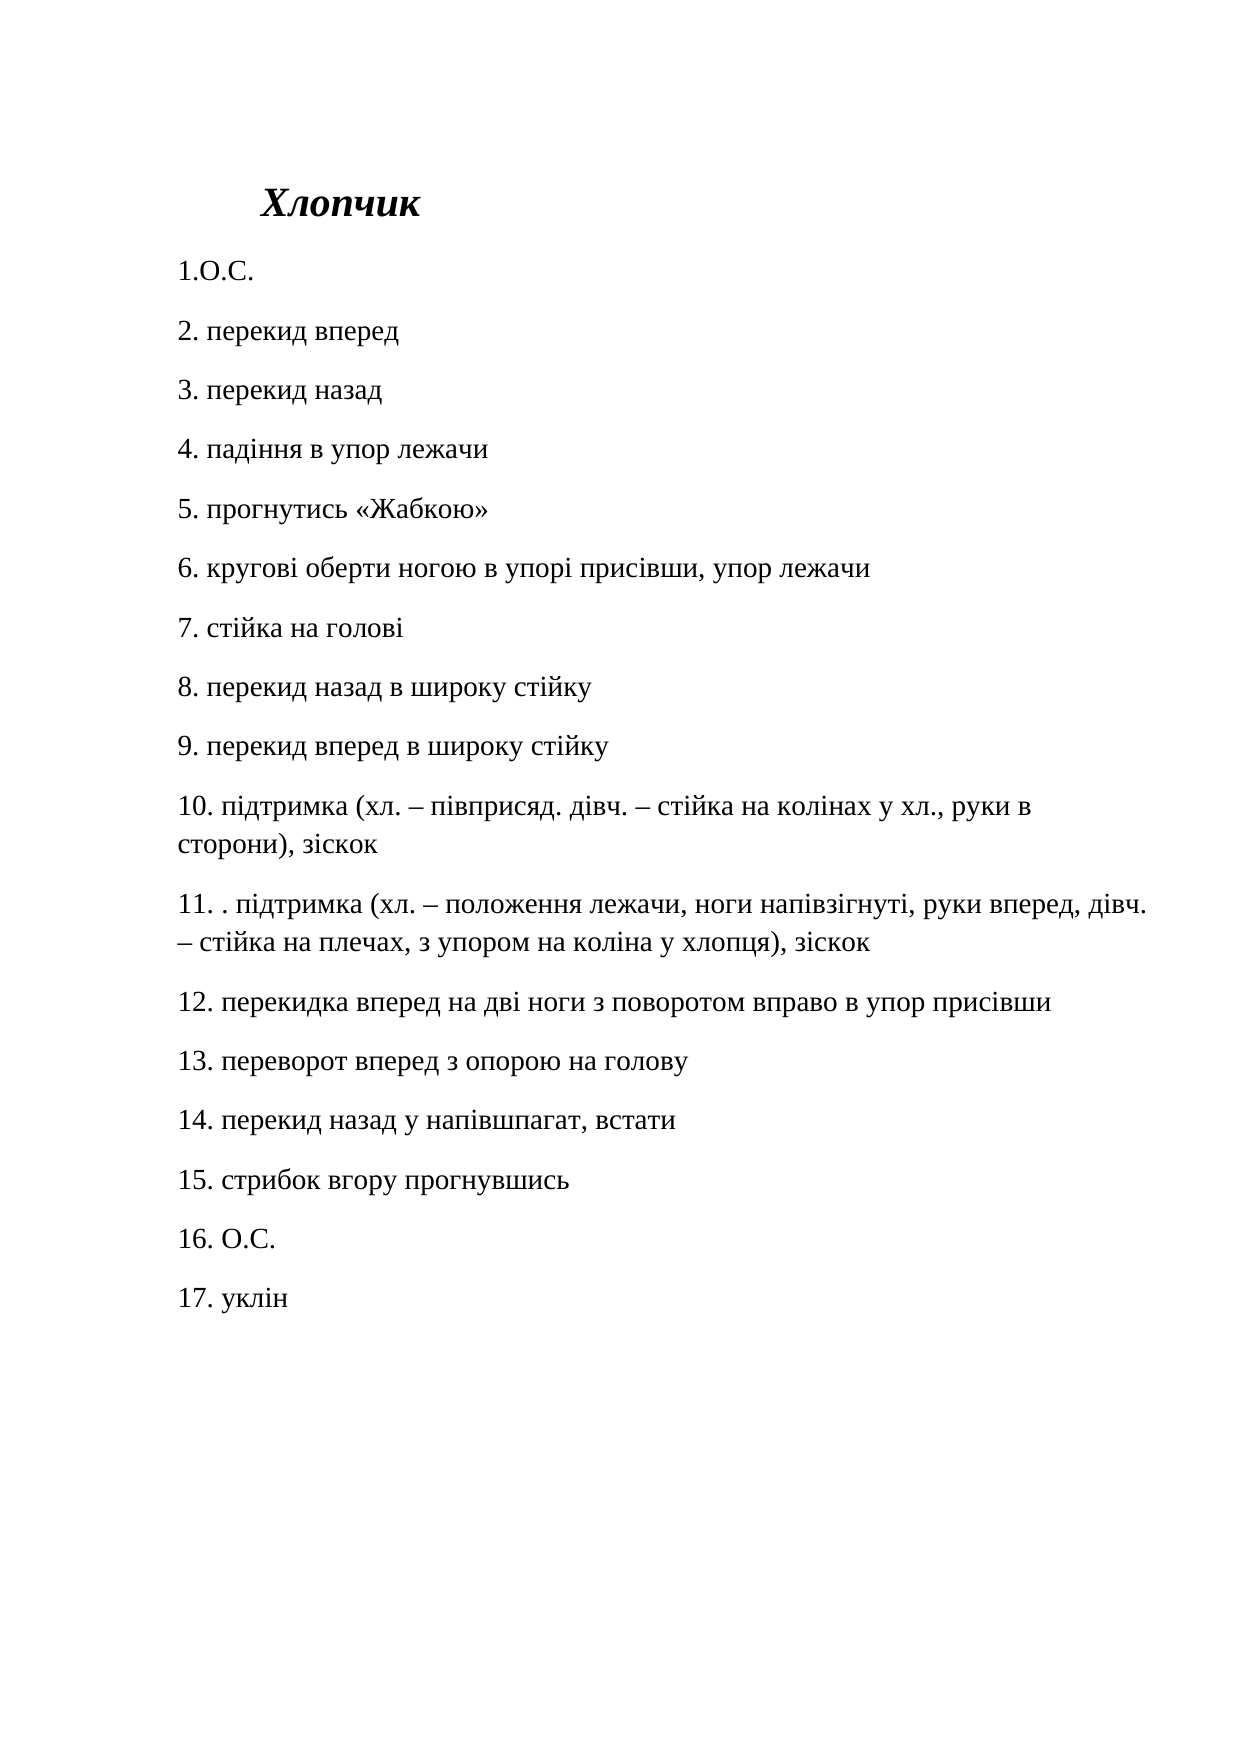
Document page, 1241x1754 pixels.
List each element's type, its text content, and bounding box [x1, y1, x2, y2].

text 11. . підтримка (хл. – положення лежачи, ноги напівзігнуті, руки вперед, дівч. – стійка на плечах, з упором на коліна у хлопця), зіскок [177, 886, 1152, 958]
text 17. уклін [177, 1281, 1152, 1314]
text 5. прогнутись «Жабкою» [177, 491, 1152, 524]
text Хлопчик [177, 177, 1152, 225]
text 4. падіння в упор лежачи [177, 432, 1152, 465]
text 6. кругові оберти ногою в упорі присівши, упор лежачи [177, 550, 1152, 584]
text 14. перекид назад у напівшпагат, встати [177, 1102, 1152, 1136]
text 3. перекид назад [177, 372, 1152, 406]
text 12. перекидка вперед на дві ноги з поворотом вправо в упор присівши [177, 984, 1152, 1017]
text 9. перекид вперед в широку стійку [177, 728, 1152, 762]
text 8. перекид назад в широку стійку [177, 669, 1152, 703]
text 1.О.С. [177, 253, 1152, 287]
text 15. стрибок вгору прогнувшись [177, 1162, 1152, 1195]
text 7. стійка на голові [177, 610, 1152, 643]
text 2. перекид вперед [177, 313, 1152, 346]
text 16. О.С. [177, 1221, 1152, 1255]
text 13. переворот вперед з опорою на голову [177, 1043, 1152, 1077]
text 10. підтримка (хл. – півприсяд. дівч. – стійка на колінах у хл., руки в сторони), зіскок [177, 788, 1152, 860]
